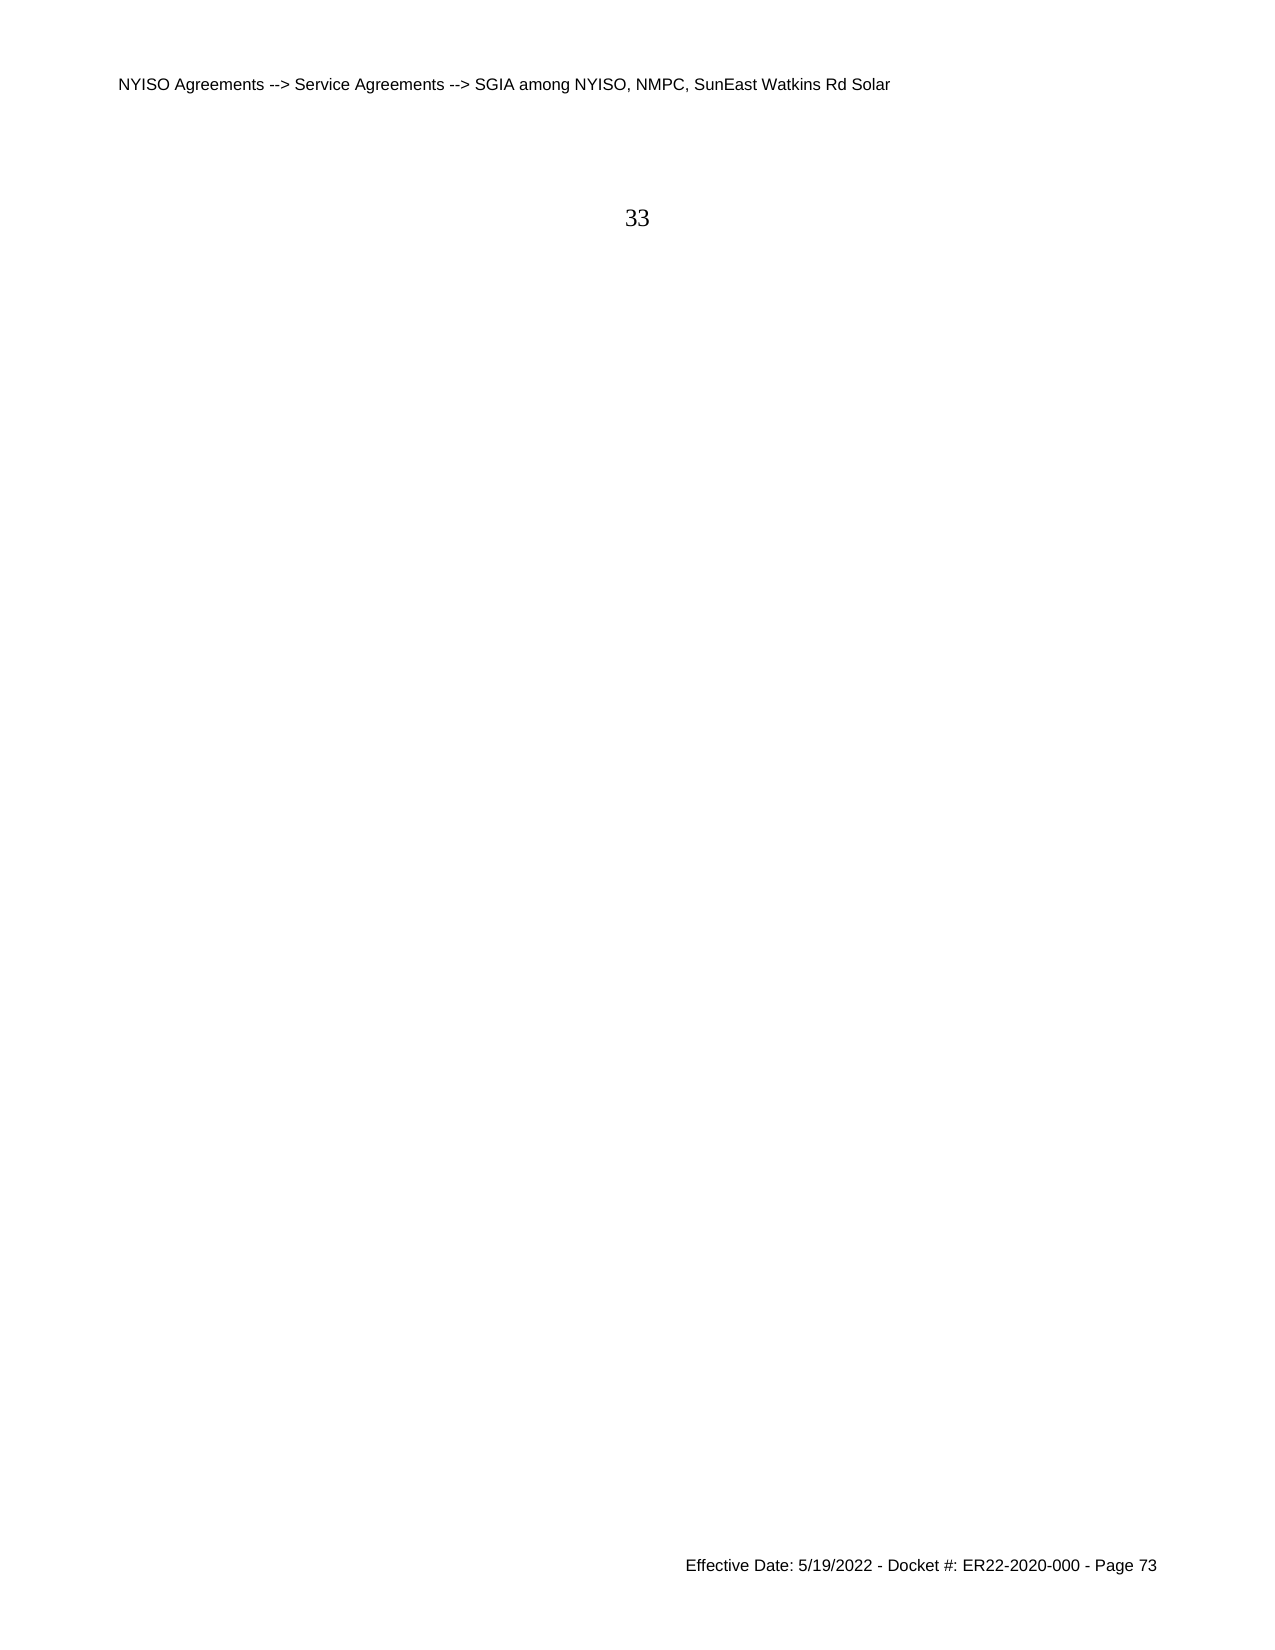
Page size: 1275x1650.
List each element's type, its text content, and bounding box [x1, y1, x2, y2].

text 33 [625, 203, 1275, 232]
